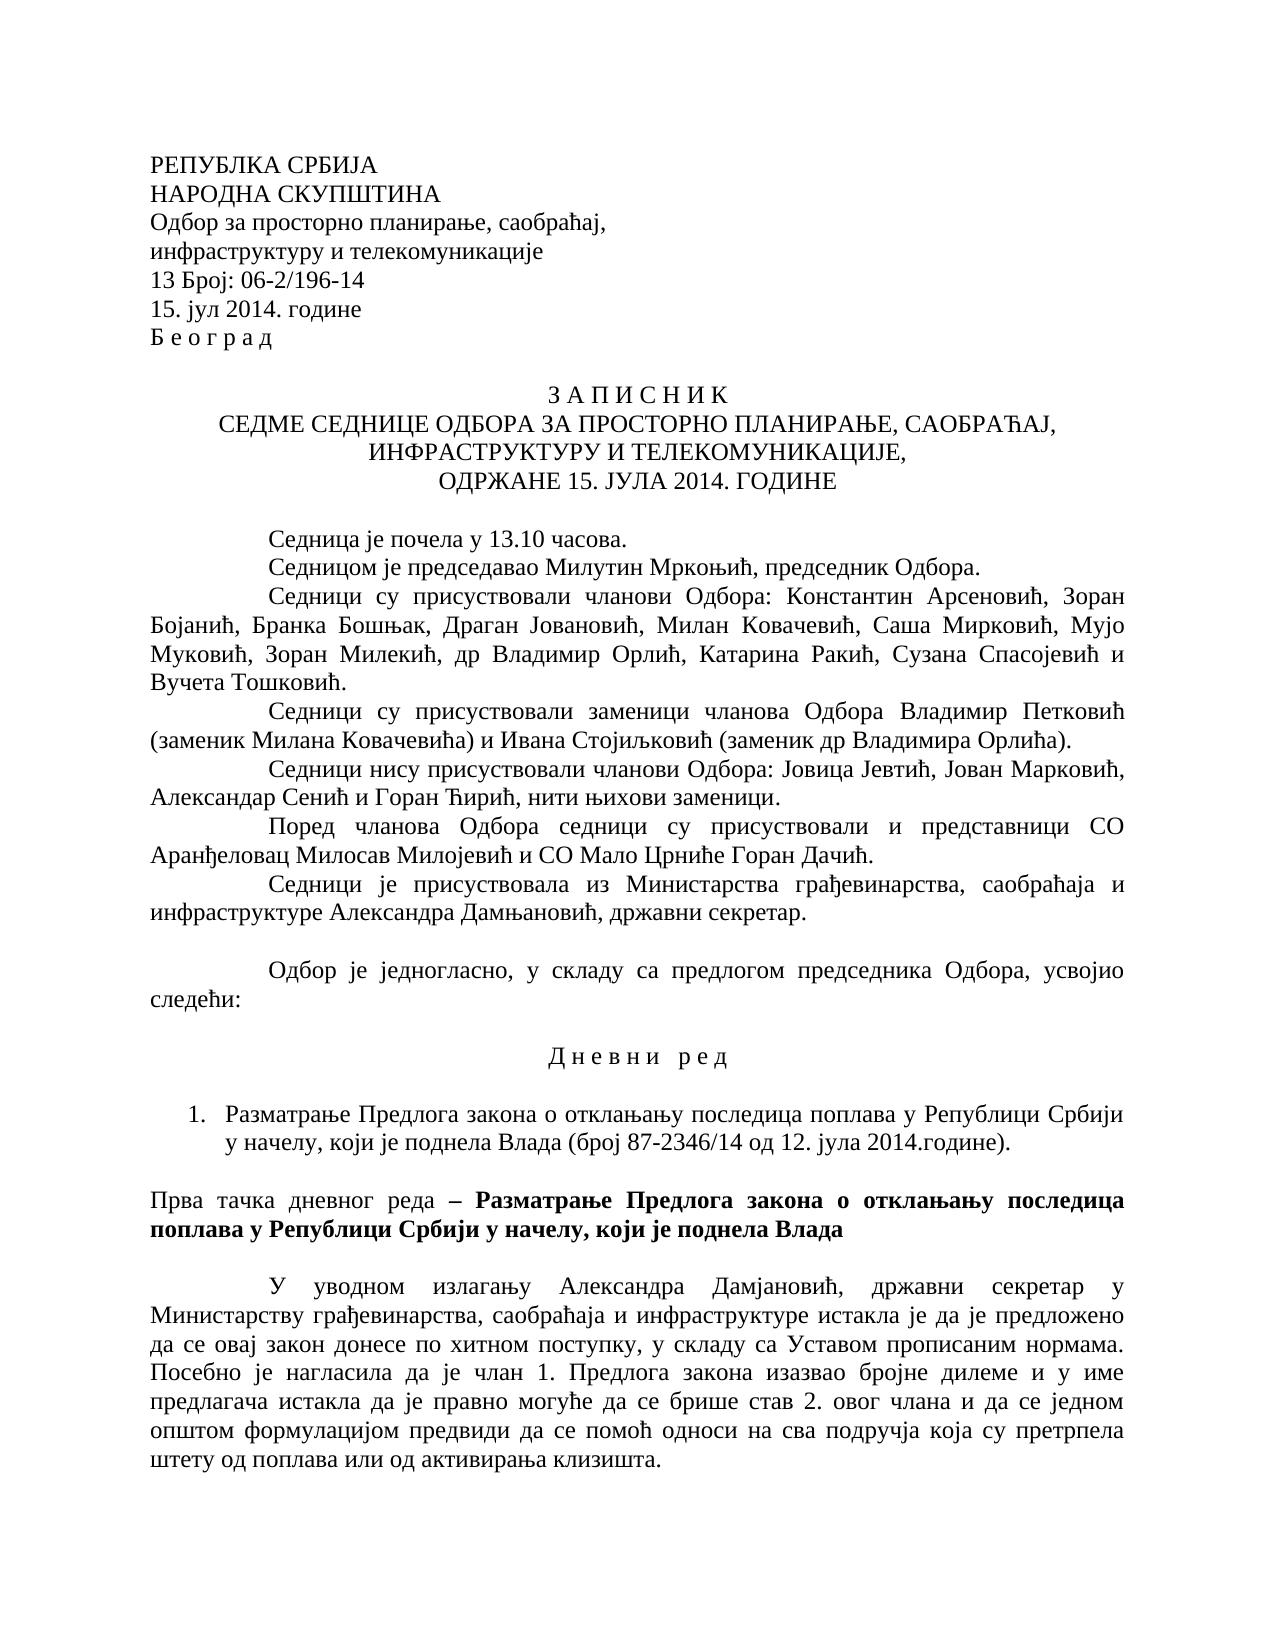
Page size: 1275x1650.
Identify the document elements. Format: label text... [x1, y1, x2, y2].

text Седници нису присуствовали чланови Одбора: Јовица Јевтић, Јован Марковић, Александар Сенић и Горан Ћирић, нити њихови заменици. [150, 754, 1125, 811]
text Седници је присуствовала из Министарства грађевинарства, саобраћаја и инфраструктуре Александра Дамњановић, државни секретар. [150, 869, 1125, 926]
text 13 Број: 06-2/196-14 [150, 265, 1125, 294]
text Одбор за просторно планирање, саобраћај, [150, 207, 1125, 236]
text Седници су присуствовали чланови Одбора: Константин Арсеновић, Зоран Бојанић, Бранка Бошњак, Драган Јовановић, Милан Ковачевић, Саша Мирковић, Мујо Муковић, Зоран Милекић, др Владимир Орлић, Катарина Ракић, Сузана Спасојевић и Вучета Тошковић. [150, 581, 1125, 696]
text Прва тачка дневног реда – Разматрање Предлога закона о отклањању последица поплава у Републици Србији у начелу, који је поднела Влада [150, 1185, 1125, 1242]
text Д н е в н и р е д [150, 1041, 1125, 1070]
text НАРОДНА СКУПШТИНА [150, 179, 1125, 207]
text З А П И С Н И К [150, 380, 1125, 409]
text Одбор је једногласно, у складу са предлогом председника Одбора, усвојио следећи: [150, 955, 1125, 1012]
text У уводном излагању Александра Дамјановић, државни секретар у Министарству грађевинарства, саобраћаја и инфраструктуре истакла је да је предложено да се овај закон донесе по хитном поступку, у складу са Уставом прописаним нормама. Посебно је нагласила да је члан 1. Предлога закона изазвао бројне дилеме и у име предлагача истакла да је правно могуће да се брише став 2. овог члана и да се једном општом формулацијом предвиди да се помоћ односи на сва подручја која су претрпела штету од поплава или од активирања клизишта. [150, 1271, 1125, 1472]
list Разматрање Предлога закона о отклањању последица поплава у Републици Србији у начелу, који је поднела Влада (број 87-2346/14 од 12. јула 2014.године). [187, 1099, 1125, 1156]
text 15. јул 2014. године [150, 294, 1125, 322]
text Седница је почела у 13.10 часова. [150, 524, 1125, 552]
text СЕДМЕ СЕДНИЦЕ ОДБОРА ЗА ПРОСТОРНО ПЛАНИРАЊЕ, САОБРАЋАЈ, ИНФРАСТРУКТУРУ И ТЕЛЕКОМУНИКАЦИЈЕ, [150, 409, 1125, 466]
text Седници су присуствовали заменици чланова Одбора Владимир Петковић (заменик Милана Ковачевића) и Ивана Стојиљковић (заменик др Владимира Орлића). [150, 696, 1125, 754]
text ОДРЖАНЕ 15. JУЛА 2014. ГОДИНЕ [150, 466, 1125, 495]
text Седницом је председавао Милутин Мркоњић, председник Одбора. [150, 552, 1125, 581]
text РЕПУБЛКА СРБИЈА [150, 150, 1125, 179]
text инфраструктуру и телекомуникације [150, 236, 1125, 265]
text Б е о г р а д [150, 322, 1125, 351]
text Поред чланова Одбора седници су присуствовали и представници СО Аранђеловац Милосав Милојевић и СО Мало Црниће Горан Дачић. [150, 811, 1125, 869]
